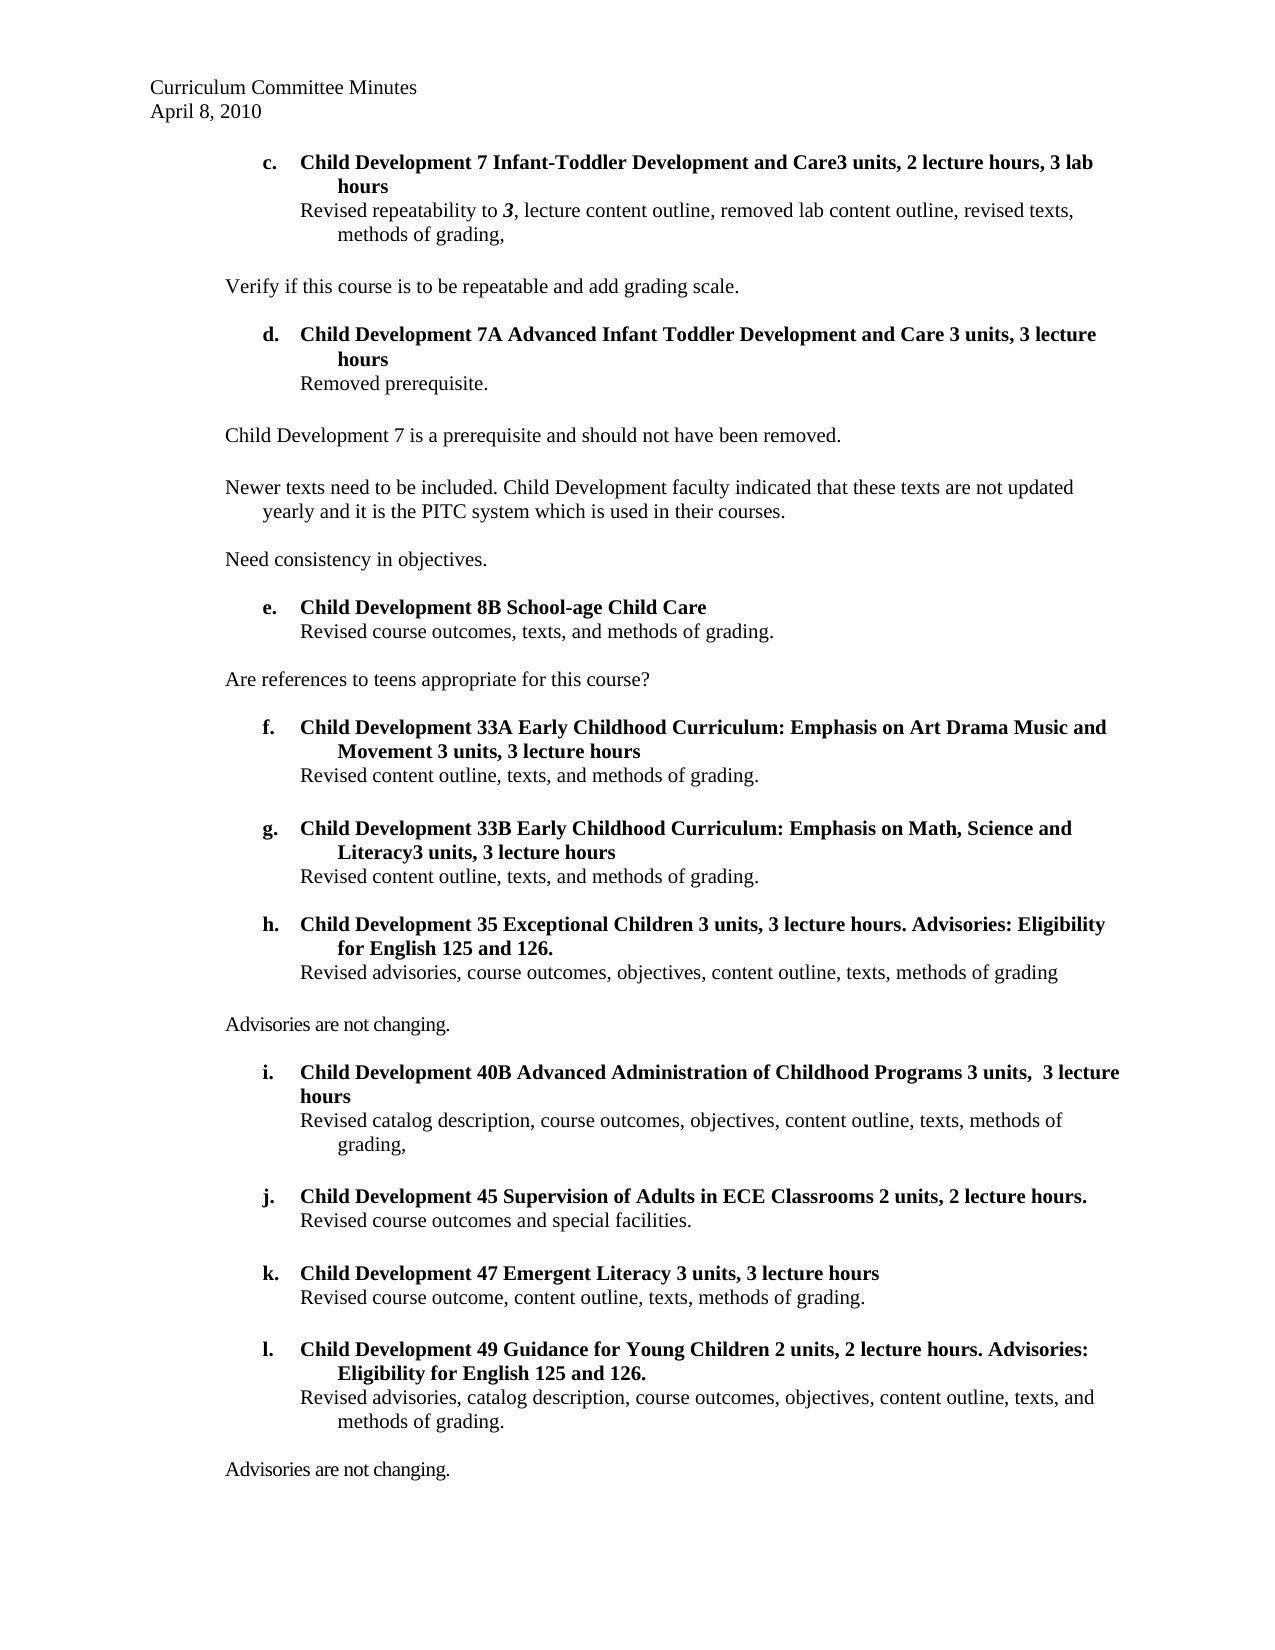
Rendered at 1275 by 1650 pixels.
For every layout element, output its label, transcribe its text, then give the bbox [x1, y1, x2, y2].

text d. Child Development 7A Advanced Infant Toddler Development and Care 3 units, 3 lecture hours [150, 322, 1125, 371]
text Removed prerequisite. [150, 371, 1125, 423]
text i. Child Development 40B Advanced Administration of Childhood Programs 3 units, 3 lecture hours [150, 1060, 1125, 1108]
text f. Child Development 33A Early Childhood Curriculum: Emphasis on Art Drama Music and Movement 3 units, 3 lecture hours [150, 715, 1125, 763]
text e. Child Development 8B School-age Child Care Revised course outcomes, texts, and methods of grading. [150, 595, 1125, 643]
text Revised catalog description, course outcomes, objectives, content outline, texts, methods of grading, [150, 1108, 1125, 1184]
subtitle Advisories are not changing. [150, 1457, 1125, 1481]
text Revised content outline, texts, and methods of grading. [150, 763, 1125, 816]
text Newer texts need to be included. Child Development faculty indicated that these texts are not updated yearly and it is the PITC system which is used in their courses. [150, 475, 1125, 523]
text g. Child Development 33B Early Childhood Curriculum: Emphasis on Math, Science and Literacy3 units, 3 lecture hours [150, 816, 1125, 864]
text Child Development 7 is a prerequisite and should not have been removed. [150, 423, 1125, 447]
text Revised content outline, texts, and methods of grading. h. Child Development 35 Exceptional Children 3 units, 3 lecture hours. Advisories: Eligibility for English 125 and 126. [150, 864, 1125, 960]
text Need consistency in objectives. [150, 547, 1125, 571]
text Verify if this course is to be repeatable and add grading scale. [150, 274, 1125, 298]
text c. Child Development 7 Infant-Toddler Development and Care3 units, 2 lecture hours, 3 lab hours [150, 150, 1125, 198]
text Revised course outcomes and special facilities. [150, 1208, 1125, 1261]
text k. Child Development 47 Emergent Literacy 3 units, 3 lecture hours Revised course outcome, content outline, texts, methods of grading. [150, 1261, 1125, 1337]
text Revised repeatability to 3, lecture content outline, removed lab content outline, revised texts, methods of grading, [150, 198, 1125, 274]
text j. Child Development 45 Supervision of Adults in ECE Classrooms 2 units, 2 lecture hours. [150, 1184, 1125, 1208]
text Revised advisories, course outcomes, objectives, content outline, texts, methods of grading [150, 960, 1125, 1012]
text l. Child Development 49 Guidance for Young Children 2 units, 2 lecture hours. Advisories: Eligibility for English 125 and 126. Revised advisories, catalog description, course outcomes, objectives, content outline, texts, and methods of grading. [150, 1337, 1125, 1433]
text Are references to teens appropriate for this course? [150, 667, 1125, 691]
subtitle Advisories are not changing. [150, 1012, 1125, 1036]
